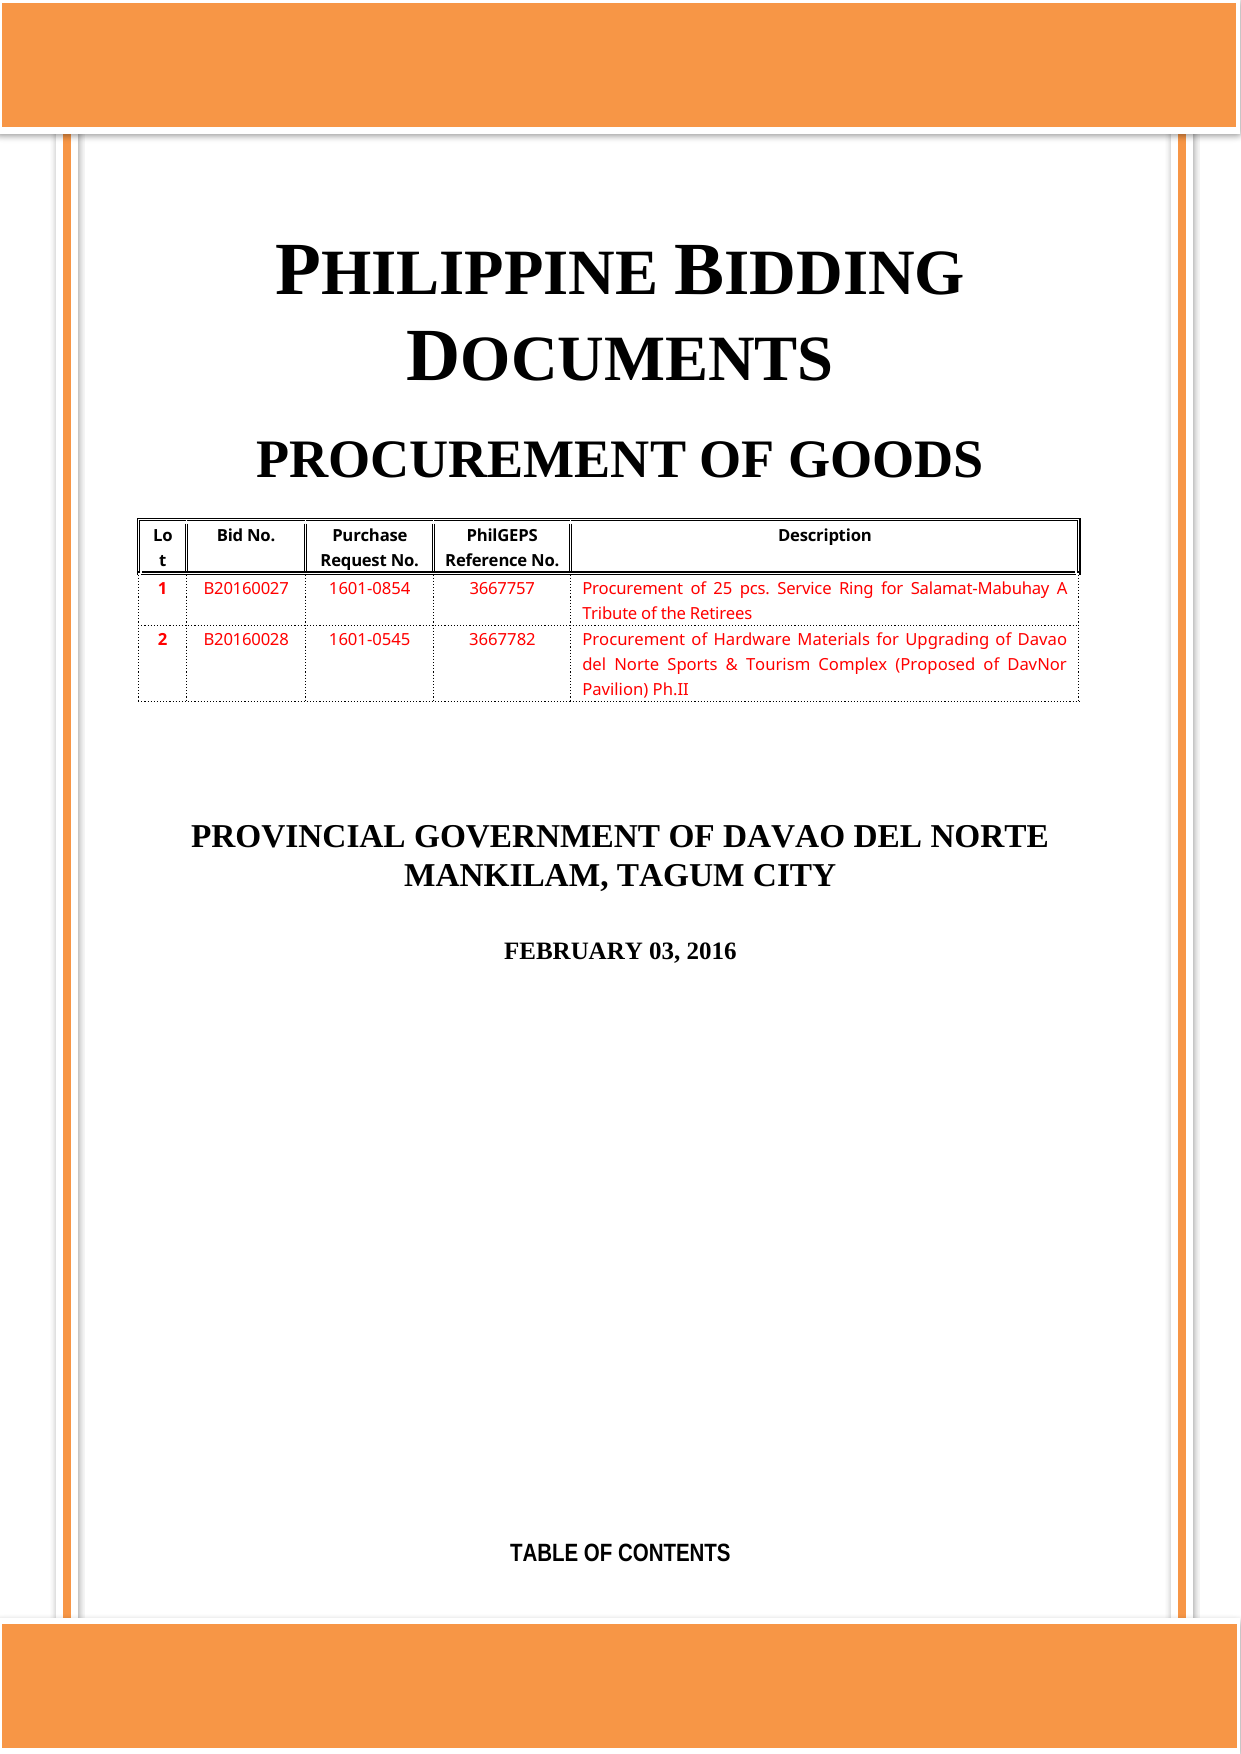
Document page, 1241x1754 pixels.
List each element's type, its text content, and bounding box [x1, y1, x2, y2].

table_cell 2 [139, 625, 186, 701]
text Philippine Bidding Documents [150, 224, 1090, 399]
table_header Purchase Request No. [306, 521, 433, 571]
table_cell Procurement of Hardware Materials for Upgrading of Davao del Norte Sports & Tourism Complex (Proposed of DavNor Pavilion) Ph.II [571, 625, 1079, 701]
text TABLE OF CONTENTS [150, 1538, 1090, 1567]
text Mankilam, Tagum City [150, 855, 1090, 893]
text FeBRUARY 03, 2016 [150, 936, 1090, 965]
table_cell 1 [139, 571, 186, 624]
table_cell 1601-0545 [306, 625, 433, 701]
table_cell 3667782 [434, 625, 571, 701]
table_cell B20160028 [186, 625, 306, 701]
table_header Description [571, 521, 1077, 571]
table_cell 3667757 [434, 575, 571, 624]
text Provincial Government of Davao del Norte [150, 816, 1090, 855]
table_cell Procurement of 25 pcs. Service Ring for Salamat-Mabuhay A Tribute of the Retirees [571, 571, 1079, 624]
table_header PhilGEPS Reference No. [434, 519, 571, 571]
table_header Bid No. [186, 519, 306, 571]
table_cell B20160027 [186, 575, 306, 624]
text Procurement of GOODS [150, 427, 1090, 490]
table_cell 1601-0854 [306, 575, 433, 624]
table_header Lot [140, 521, 186, 571]
